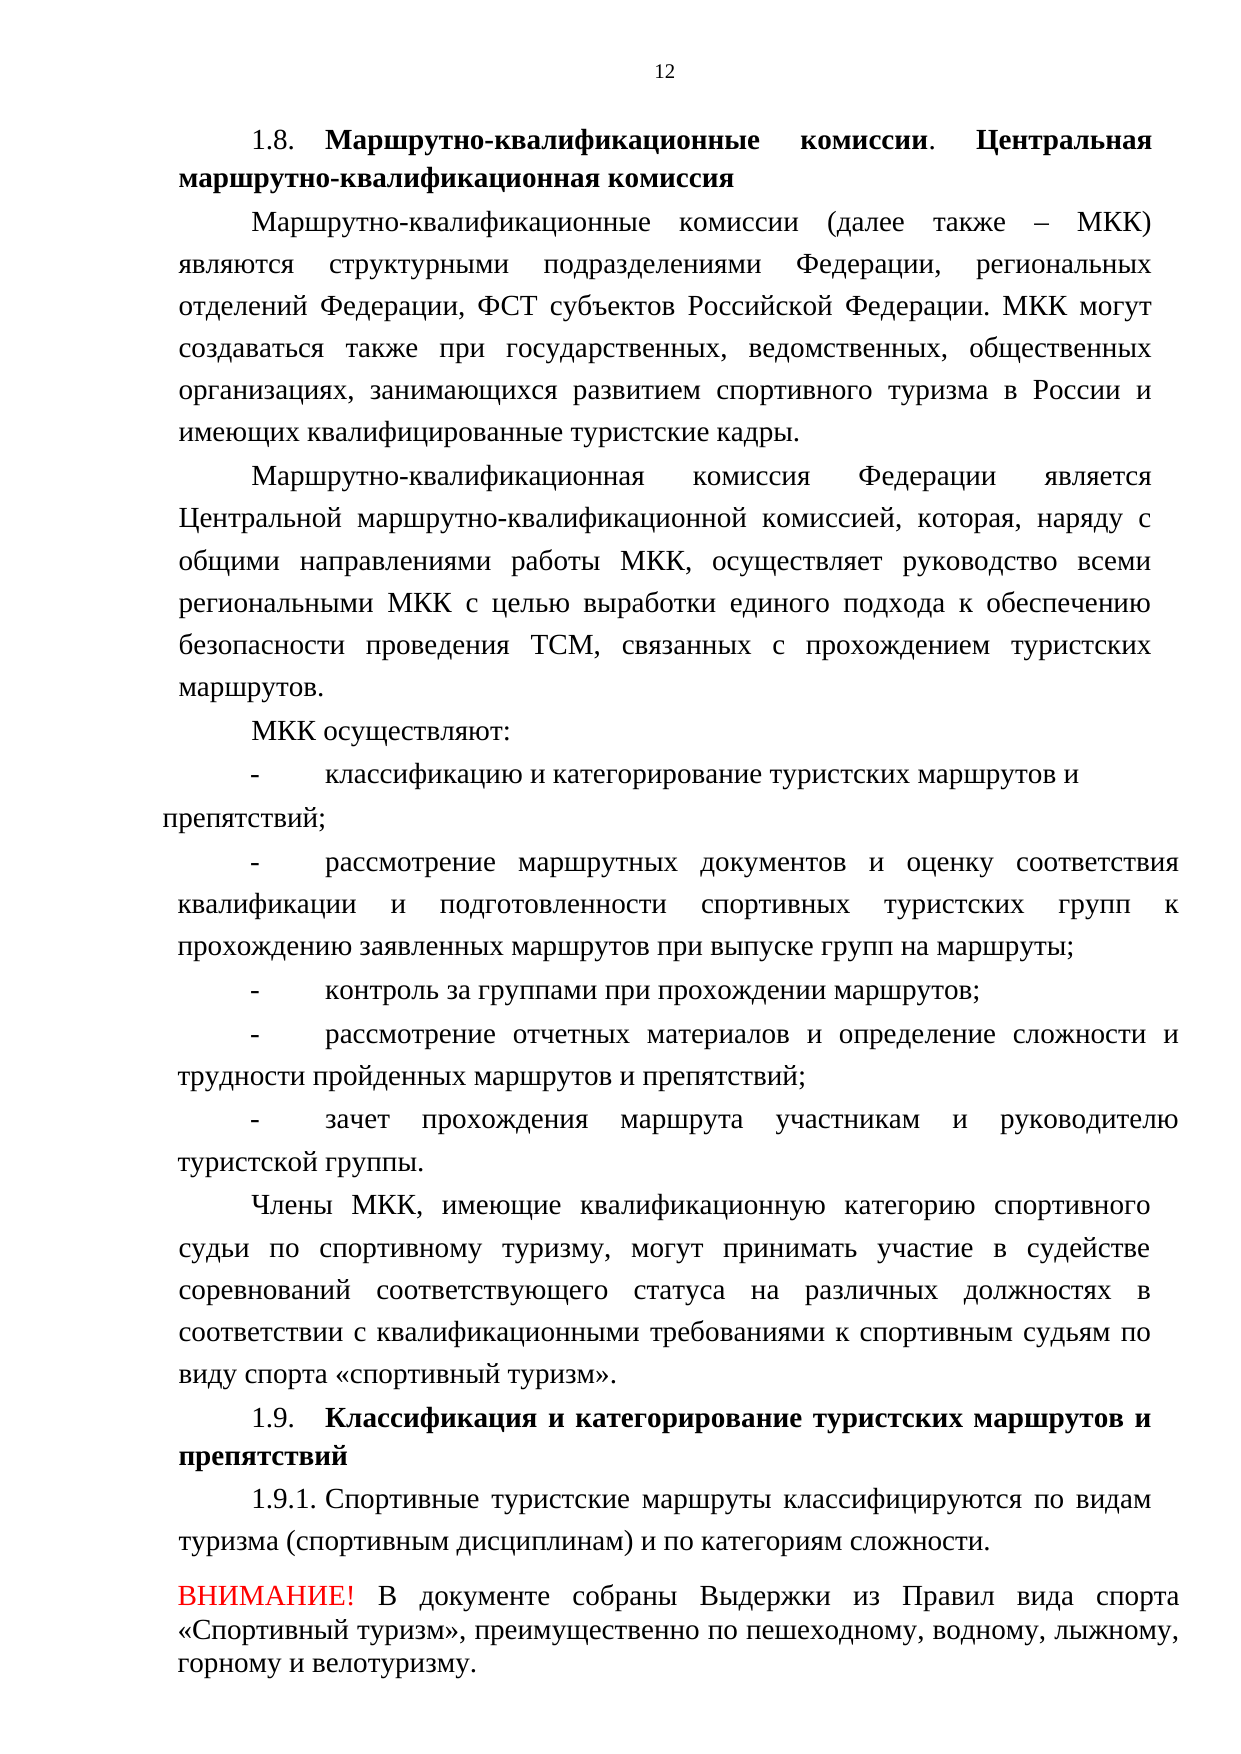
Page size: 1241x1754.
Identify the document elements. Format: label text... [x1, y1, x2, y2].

text МКК осуществляют: [251, 713, 1179, 746]
text Члены МКК, имеющие квалификационную категорию спортивного судьи по спортивному туризму, могут принимать участие в судействе соревнований соответствующего статуса на различных должностях в соответствии с квалификационными требованиями к спортивным судьям по виду спорта «спортивный туризм». [178, 1187, 1151, 1390]
list зачет прохождения маршрута участникам и руководителю туристской группы. [177, 1102, 1179, 1177]
list классификацию и категорирование туристских маршрутов и [177, 756, 1179, 790]
list Спортивные туристские маршруты классифицируются по видам туризма (спортивным дисциплинам) и по категориям сложности. [178, 1481, 1152, 1557]
text Маршрутно-квалификационная комиссия Федерации является Центральной маршрутно-квалификационной комиссией, которая, наряду с общими направлениями работы МКК, осуществляет руководство всеми региональными МКК с целью выработки единого подхода к обеспечению безопасности проведения ТСМ, связанных с прохождением туристских маршрутов. [178, 458, 1152, 703]
list рассмотрение маршрутных документов и оценку соответствия квалификации и подготовленности спортивных туристских групп к прохождению заявленных маршрутов при выпуске групп на маршруты; [177, 844, 1179, 962]
text Маршрутно-квалификационные комиссии (далее также – МКК) являются структурными подразделениями Федерации, региональных отделений Федерации, ФСТ субъектов Российской Федерации. МКК могут создаваться также при государственных, ведомственных, общественных организациях, занимающихся развитием спортивного туризма в России и имеющих квалифицированные туристские кадры. [178, 204, 1152, 448]
list рассмотрение отчетных материалов и определение сложности и трудности пройденных маршрутов и препятствий; [177, 1016, 1179, 1092]
list Классификация и категорирование туристских маршрутов и препятствий [178, 1400, 1152, 1471]
list контроль за группами при прохождении маршрутов; [177, 972, 1179, 1006]
list Маршрутно-квалификационные комиссии. Центральная маршрутно-квалификационная комиссия [178, 122, 1152, 193]
text препятствий; [162, 801, 1179, 834]
